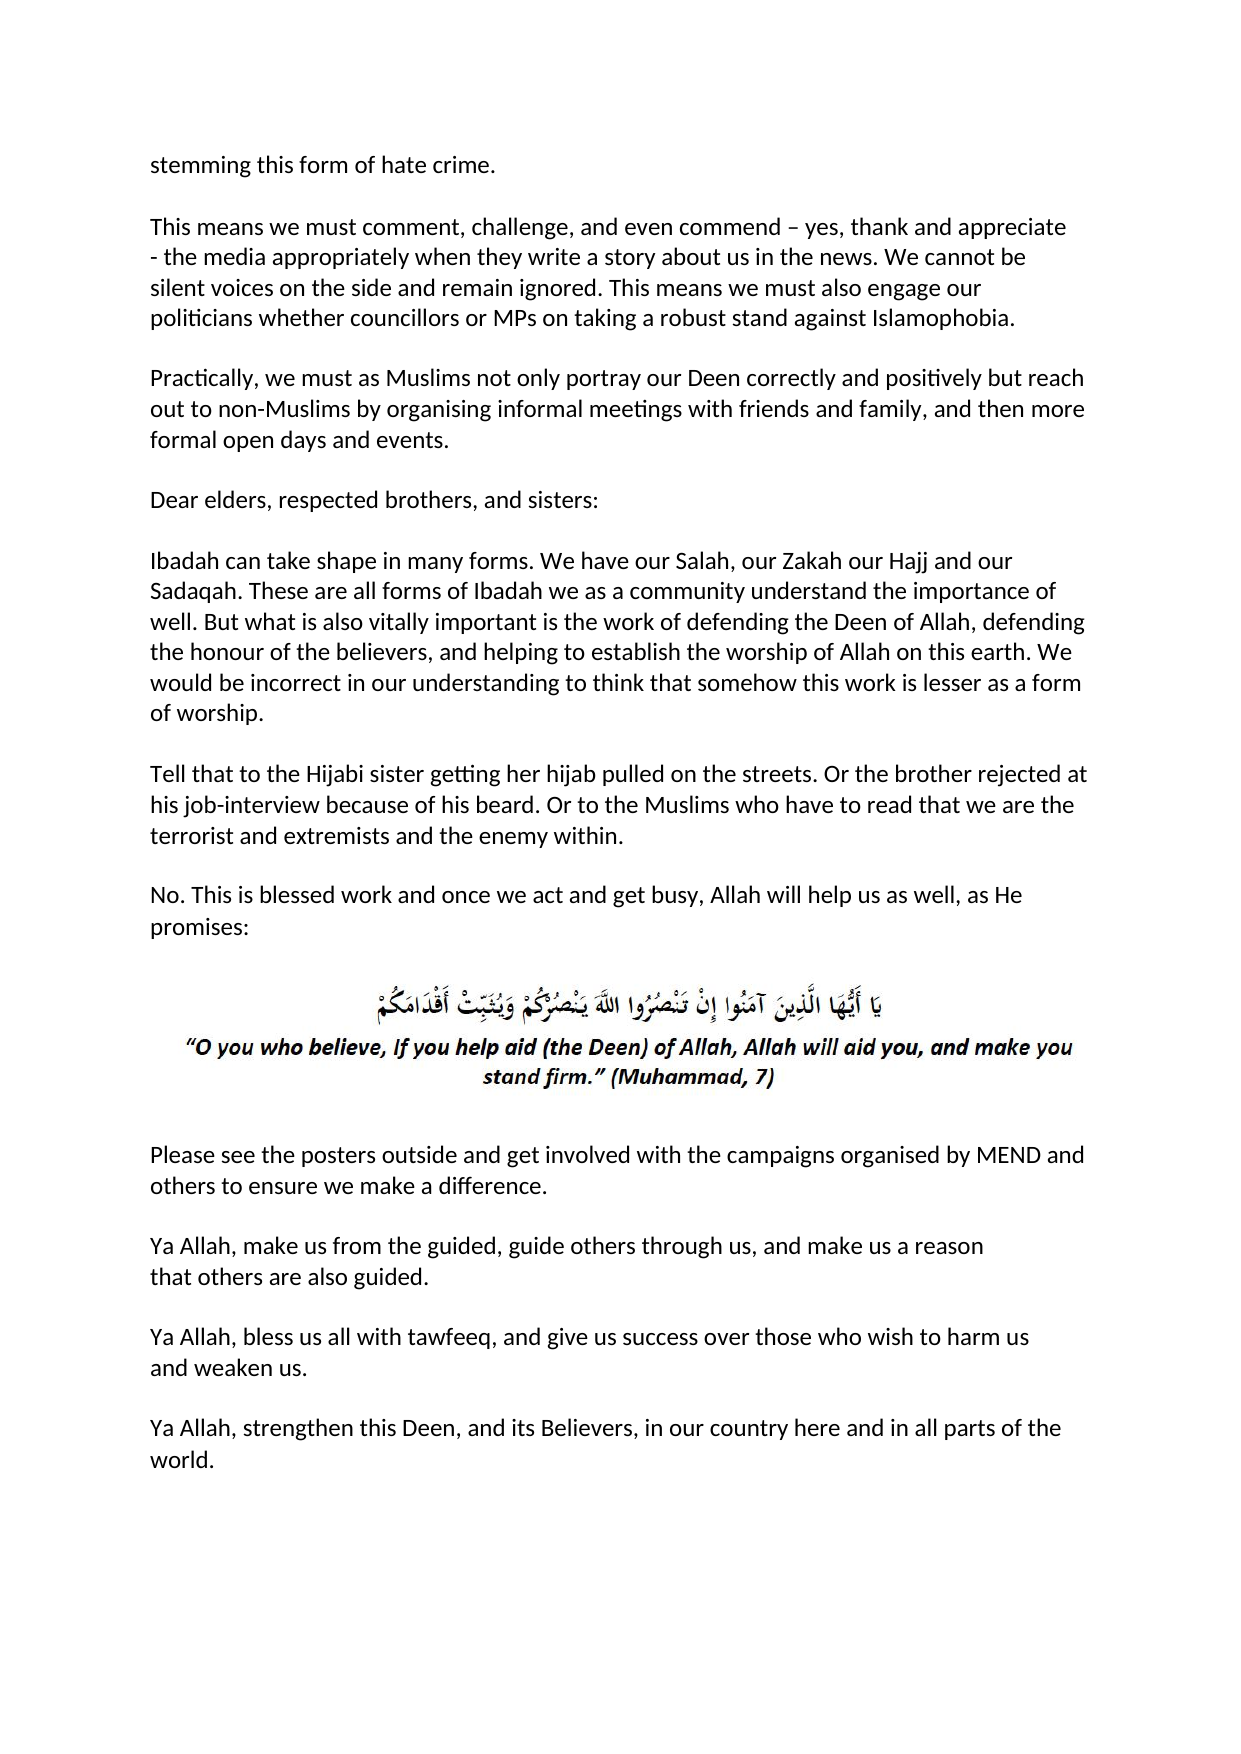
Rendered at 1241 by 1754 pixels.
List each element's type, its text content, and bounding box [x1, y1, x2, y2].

text stemming this form of hate crime. [150, 149, 1090, 180]
text Ibadah can take shape in many forms. We have our Salah, our Zakah our Hajj and our Sadaqah. These are all forms of Ibadah we as a community understand the importance of well. But what is also vitally important is the work of defending the Deen of Allah, defending the honour of the believers, and helping to establish the worship of Allah on this earth. We would be incorrect in our understanding to think that somehow this work is lesser as a form of worship. [150, 545, 1086, 728]
text This means we must comment, challenge, and even commend – yes, thank and appreciate - the media appropriately when they write a story about us in the news. We cannot be silent voices on the side and remain ignored. This means we must also engage our politicians whether councillors or MPs on taking a robust stand against Islamophobia. [150, 211, 1076, 333]
text Tell that to the Hijabi sister getting her hijab pulled on the streets. Or the brother rejected at his job-interview because of his beard. Or to the Muslims who have to read that we are the terrorist and extremists and the enemy within. [150, 758, 1090, 850]
picture [150, 971, 1089, 1109]
text Practically, we must as Muslims not only portray our Deen correctly and positively but reach out to non-Muslims by organising informal meetings with friends and family, and then more formal open days and events. [150, 362, 1086, 455]
text Ya Allah, bless us all with tawfeeq, and give us success over those who wish to harm us and weaken us. [150, 1321, 1074, 1383]
text Dear elders, respected brothers, and sisters: [150, 484, 1090, 514]
text Ya Allah, make us from the guided, guide others through us, and make us a reason that others are also guided. [150, 1230, 1032, 1292]
text Please see the posters outside and get involved with the campaigns organised by MEND and others to ensure we make a difference. [150, 1139, 1086, 1201]
text No. This is blessed work and once we act and get busy, Allah will help us as well, as He promises: [150, 879, 1024, 941]
text Ya Allah, strengthen this Deen, and its Believers, in our country here and in all parts of the world. [150, 1412, 1063, 1474]
